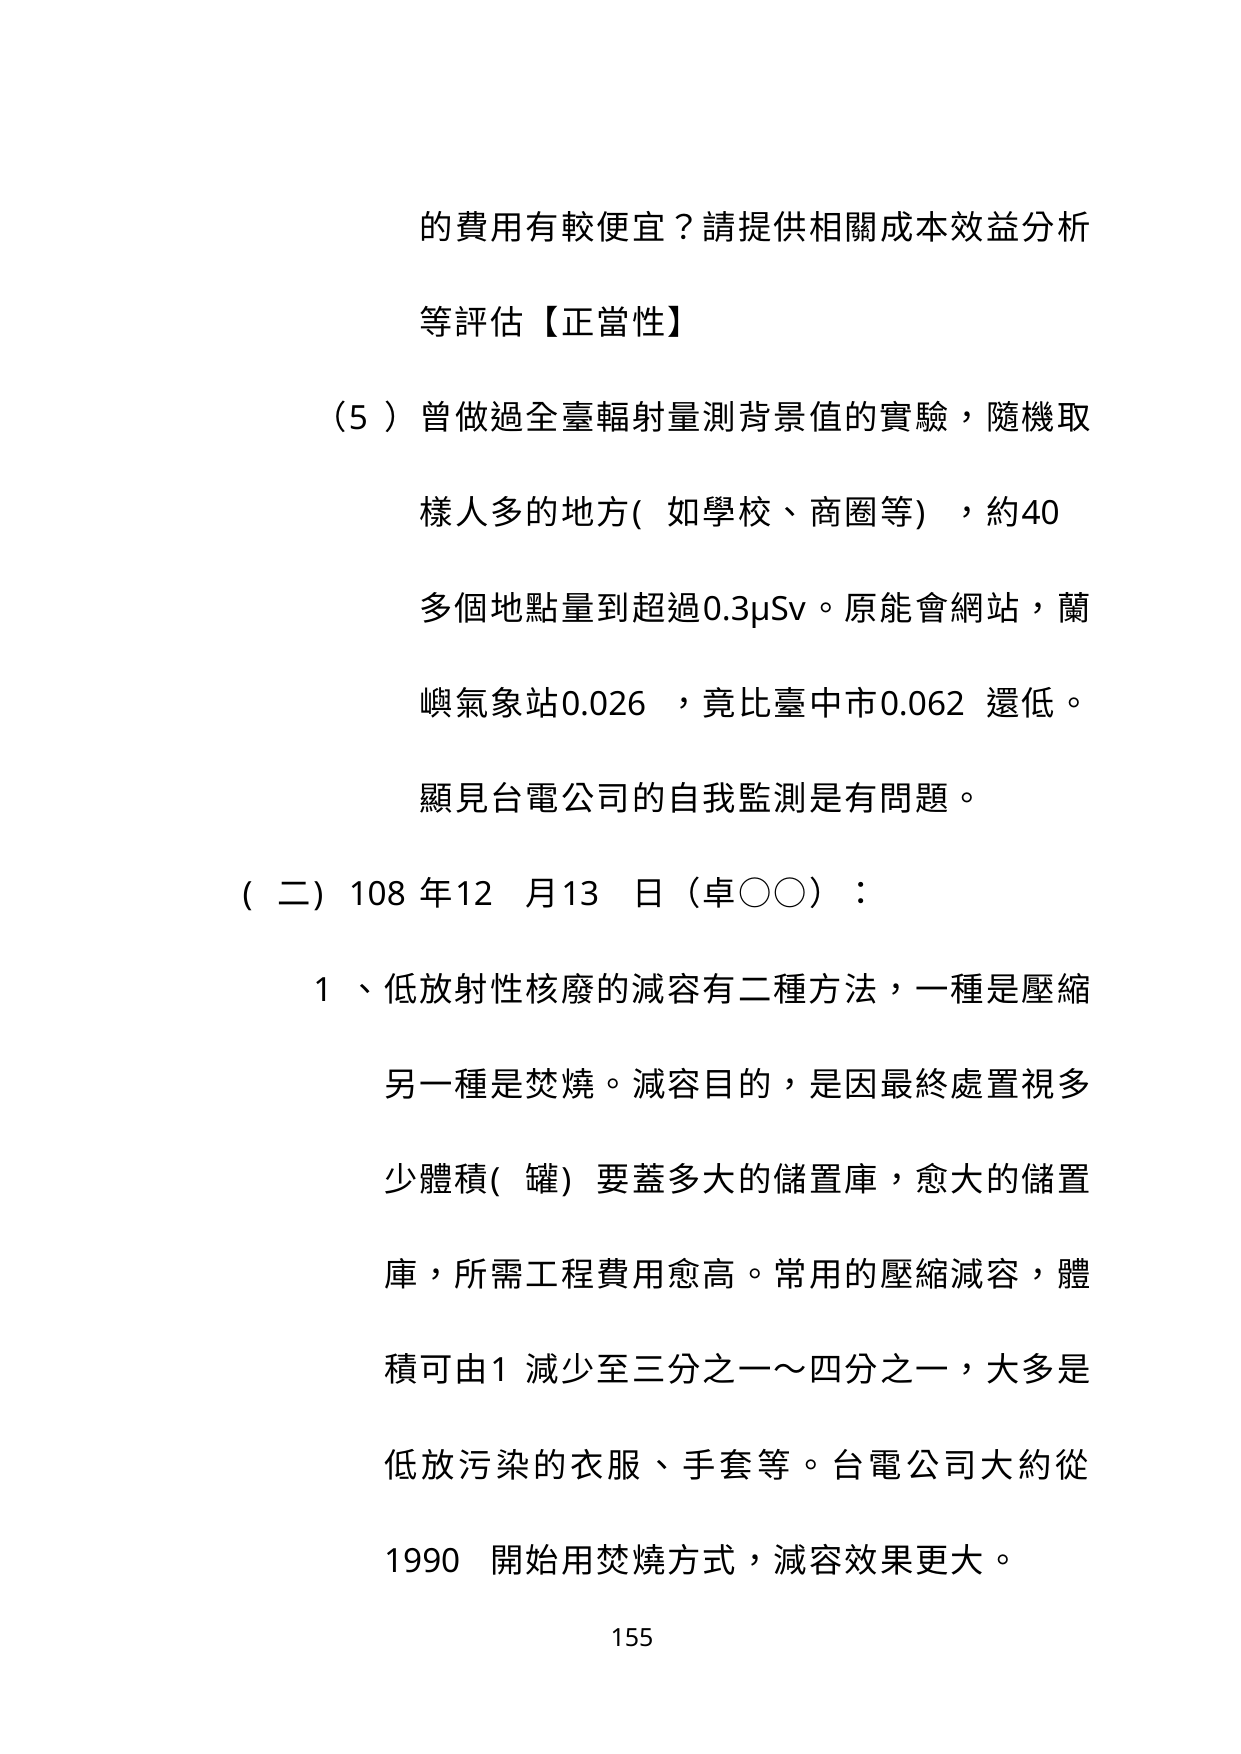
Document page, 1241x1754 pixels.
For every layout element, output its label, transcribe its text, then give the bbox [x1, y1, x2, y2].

subtitle 曾做過全臺輻射量測背景值的實驗，隨機取樣人多的地方(如學校、商圈等)，約40多個地點量到超過0.3μSv。原能會網站，蘭嶼氣象站0.026，竟比臺中市0.062還低。顯見台電公司的自我監測是有問題。 [296, 368, 1092, 844]
subtitle 直接桶裝與焚化處理之營運費用相比，設置加上營運平均一桶低放射性廢棄物所要處理的費用有較便宜？請提供相關成本效益分析等評估【正當性】 [296, 177, 1092, 368]
subtitle 低放射性核廢的減容有二種方法，一種是壓縮，另一種是焚燒。減容目的，是因最終處置視多少體積(罐)要蓋多大的儲置庫，愈大的儲置庫，所需工程費用愈高。常用的壓縮減容，體積可由1減少至三分之一〜四分之一，大多是低放污染的衣服、手套等。台電公司大約從1990開始用焚燒方式，減容效果更大。 [296, 939, 1092, 1605]
subtitle 108年12月13日（卓○○）： [242, 844, 1092, 939]
